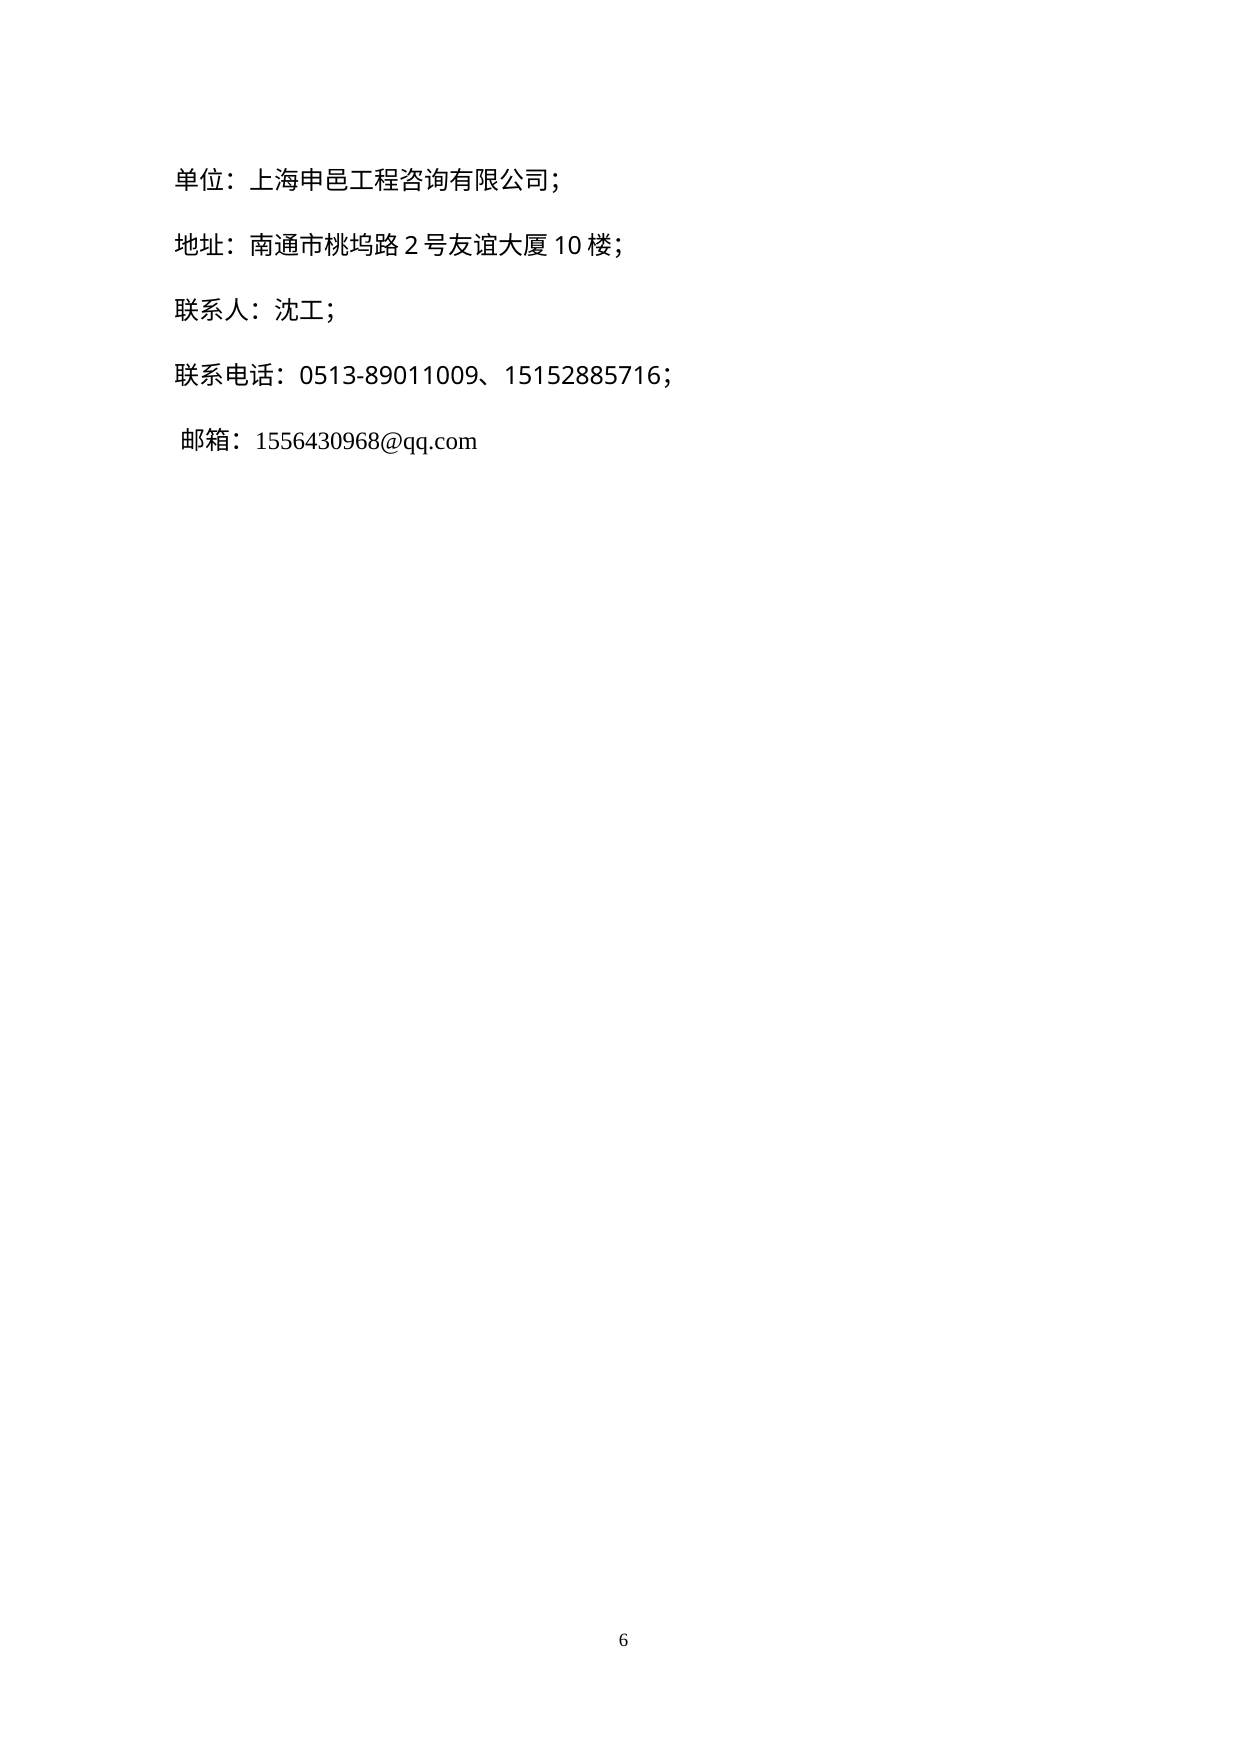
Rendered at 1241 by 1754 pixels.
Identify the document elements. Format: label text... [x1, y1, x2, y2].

text 联系电话：0513-89011009、15152885716； [130, 341, 1116, 406]
text 邮箱：1556430968@qq.com [130, 406, 1116, 471]
text 单位：上海申邑工程咨询有限公司； [130, 146, 1116, 211]
text 地址：南通市桃坞路2号友谊大厦10楼； [130, 211, 1116, 276]
text 联系人：沈工； [130, 276, 1116, 341]
